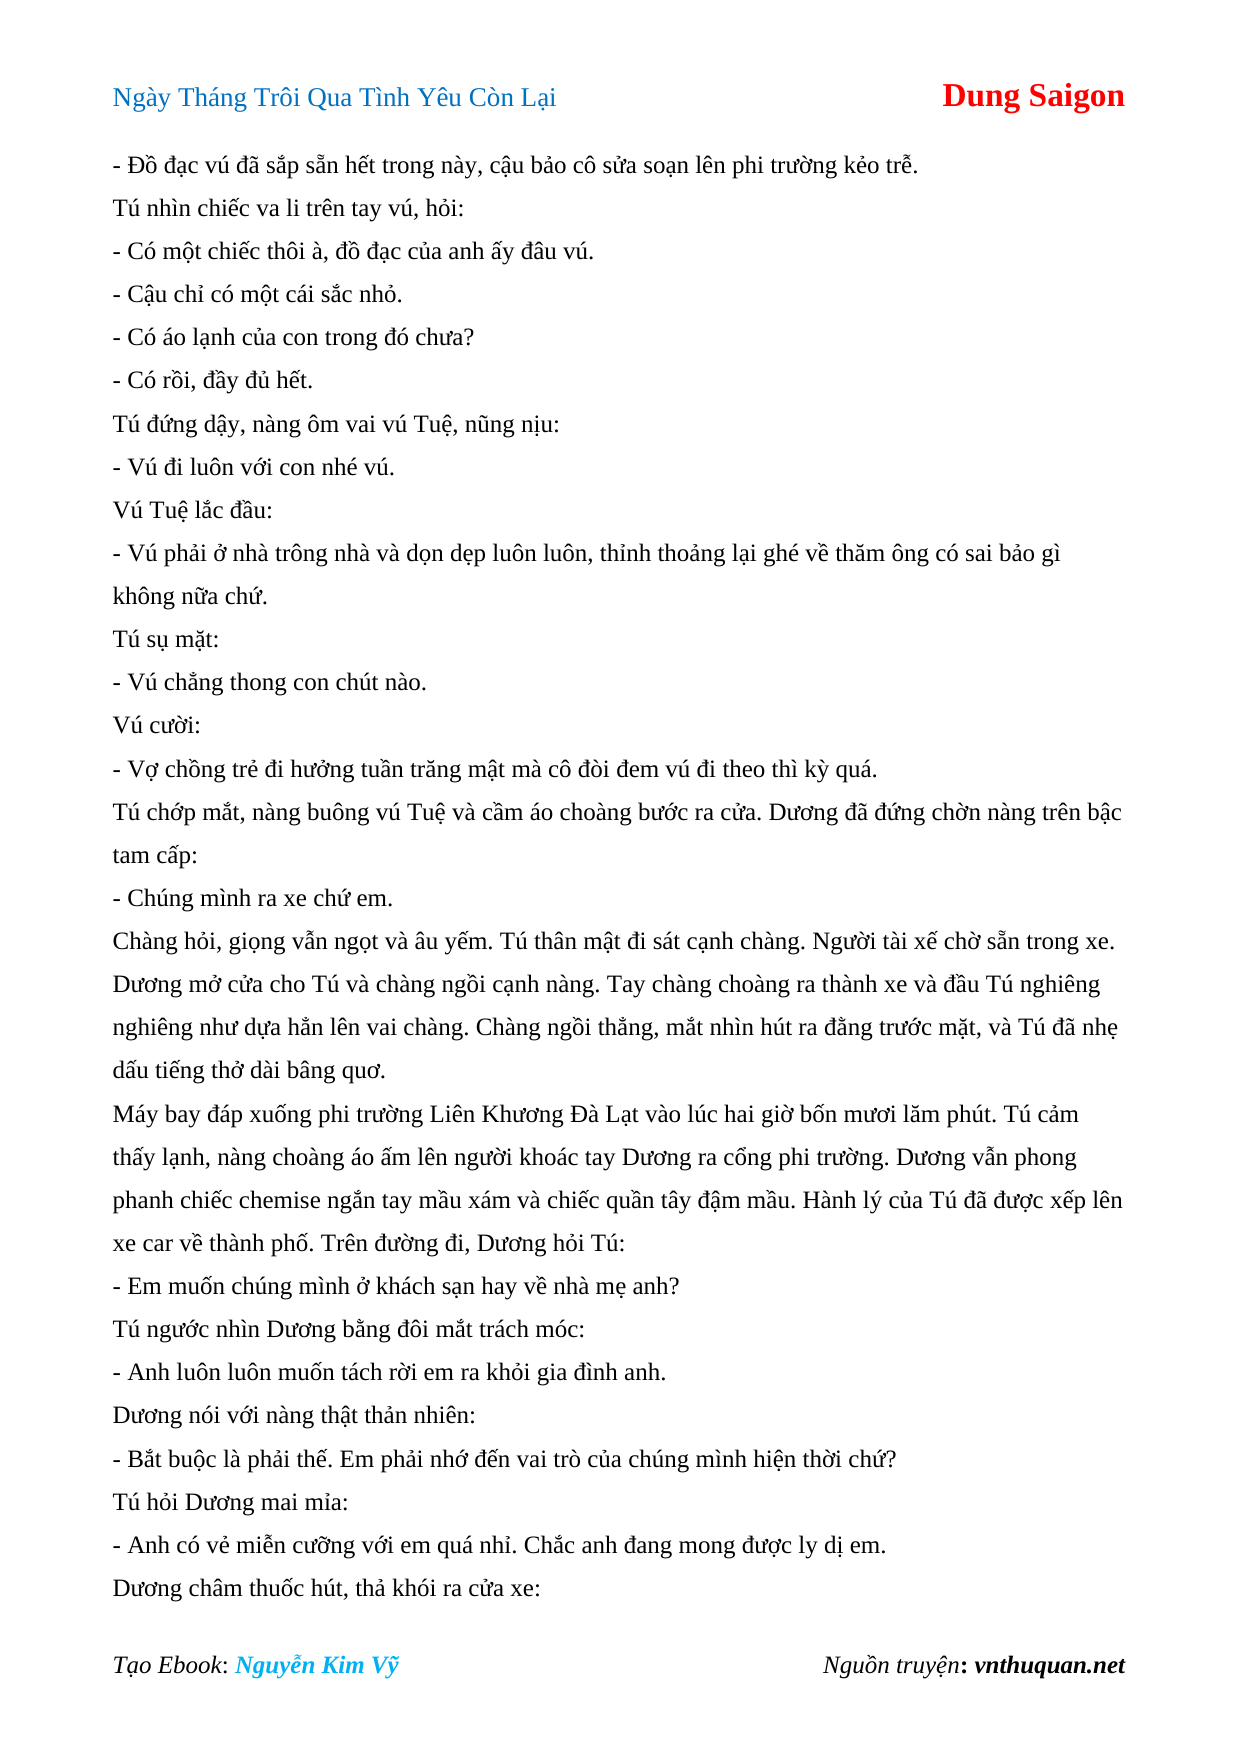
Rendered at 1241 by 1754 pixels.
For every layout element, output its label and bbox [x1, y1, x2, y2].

text [112, 150, 1128, 1602]
